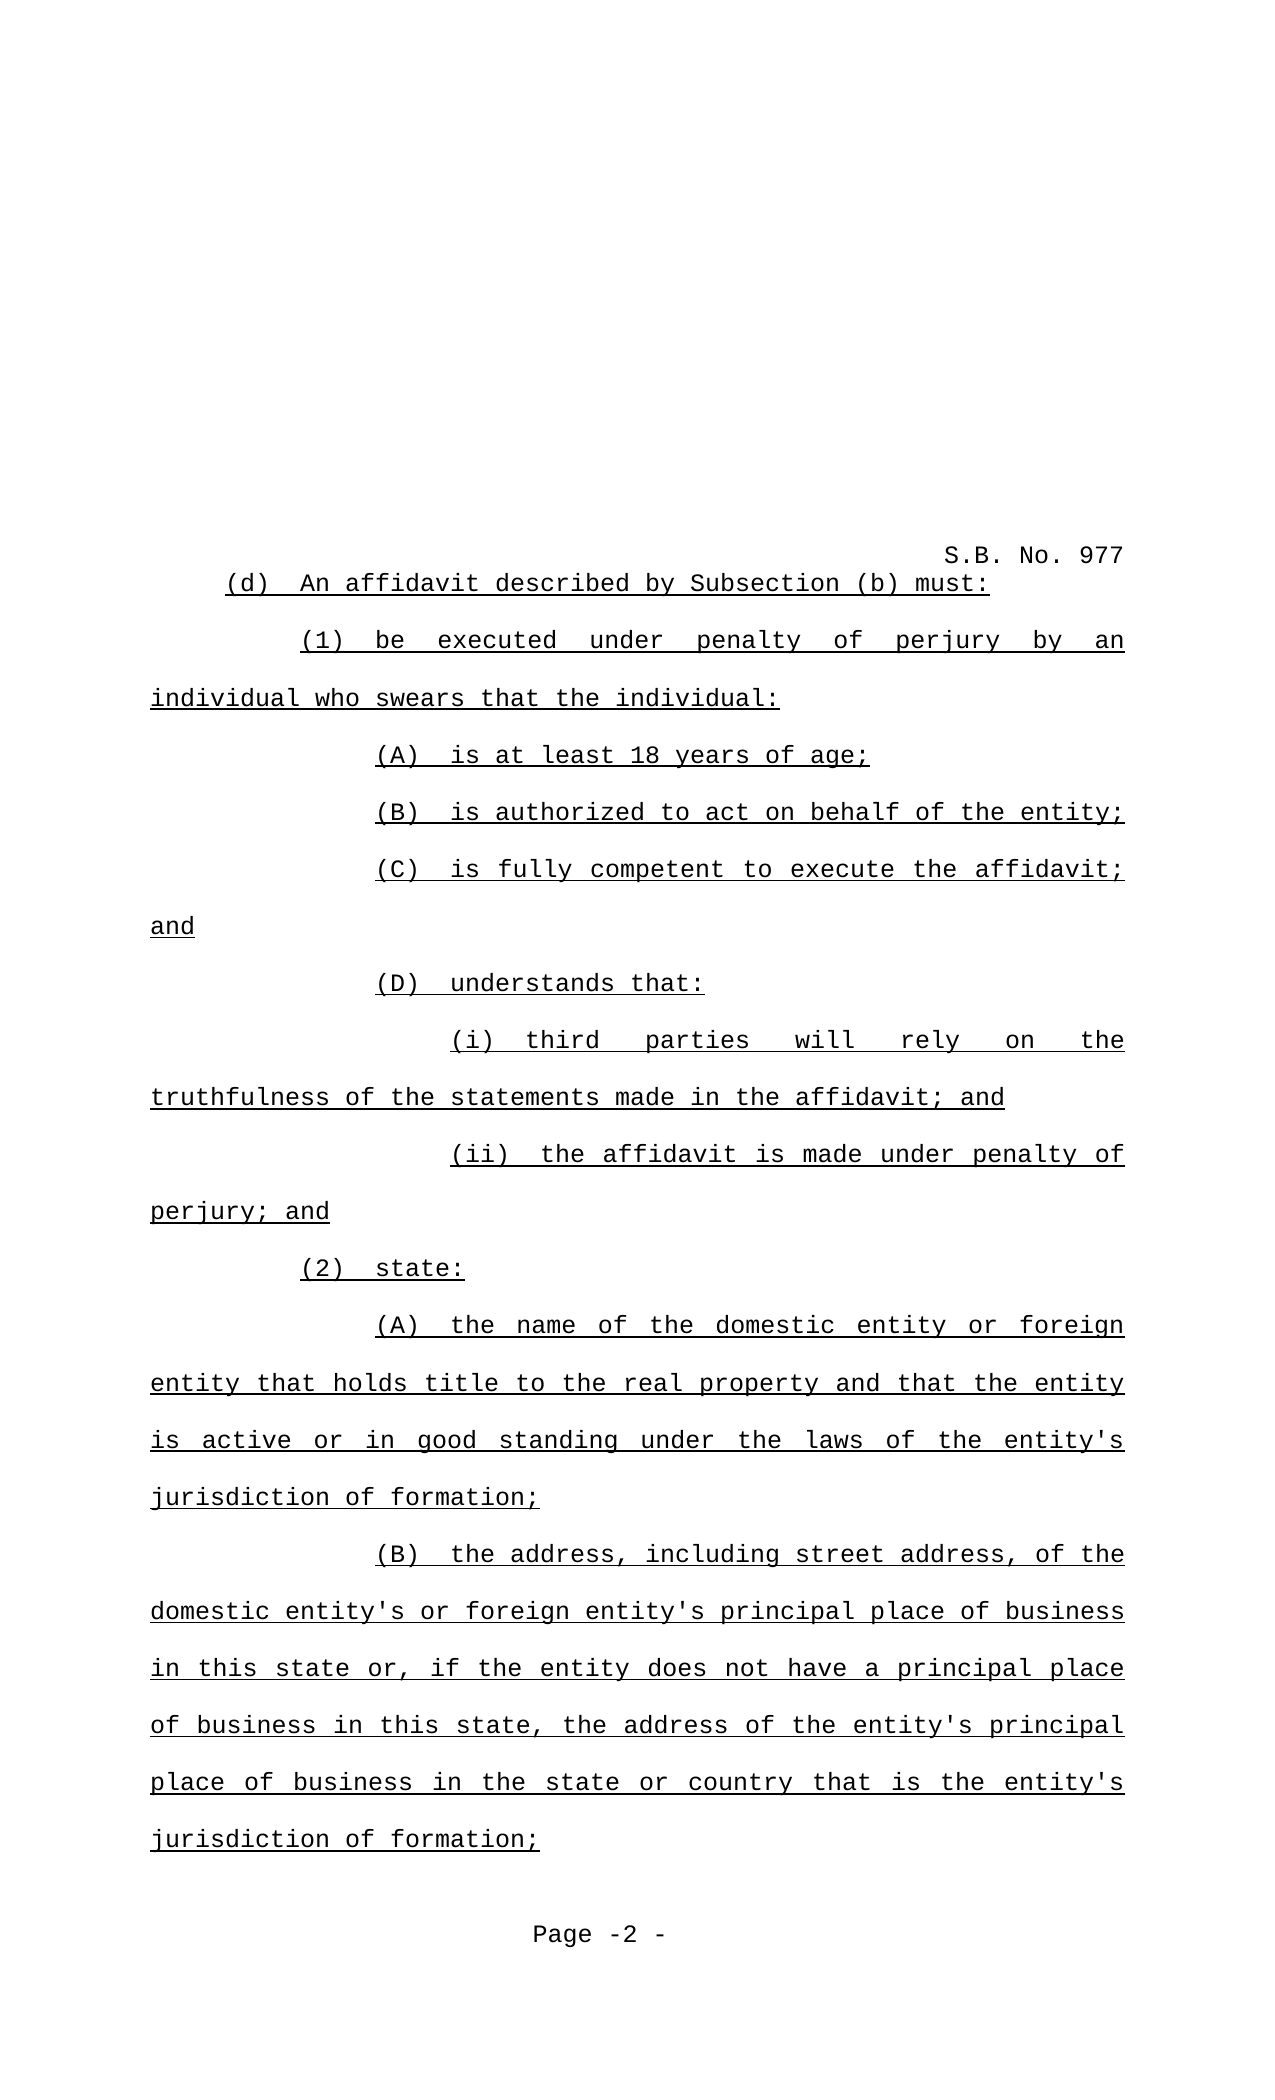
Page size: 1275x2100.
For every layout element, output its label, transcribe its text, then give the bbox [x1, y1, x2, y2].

text (B) is authorized to act on behalf of the entity; [150, 799, 1125, 828]
text (2) state: [150, 1256, 1125, 1284]
text (A) the name of the domestic entity or foreign entity that holds title to the real property and that the entity is active or in good standing under the laws of the entity's jurisdiction of formation; [150, 1395, 1125, 1450]
text (B) the address, including street address, of the domestic entity's or foreign entity's principal place of business in this state or, if the entity does not have a principal place of business in this state, the address of the entity's principal place of business in the state or country that is the entity's jurisdiction of formation; [150, 1541, 1125, 1622]
text (B) the address, including street address, of the domestic entity's or foreign entity's principal place of business in this state or, if the entity does not have a principal place of business in this state, the address of the entity's principal place of business in the state or country that is the entity's jurisdiction of formation; [150, 1623, 1125, 1679]
text (A) is at least 18 years of age; [150, 742, 1125, 771]
text (B) the address, including street address, of the domestic entity's or foreign entity's principal place of business in this state or, if the entity does not have a principal place of business in this state, the address of the entity's principal place of business in the state or country that is the entity's jurisdiction of formation; [150, 1680, 1125, 1736]
text (B) the address, including street address, of the domestic entity's or foreign entity's principal place of business in this state or, if the entity does not have a principal place of business in this state, the address of the entity's principal place of business in the state or country that is the entity's jurisdiction of formation; [150, 1795, 1125, 1855]
text (i) third parties will rely on the truthfulness of the statements made in the affidavit; and [150, 1027, 1125, 1113]
text (B) the address, including street address, of the domestic entity's or foreign entity's principal place of business in this state or, if the entity does not have a principal place of business in this state, the address of the entity's principal place of business in the state or country that is the entity's jurisdiction of formation; [150, 1737, 1125, 1793]
text (1) be executed under penalty of perjury by an individual who swears that the individual: [150, 628, 1125, 713]
text (C) is fully competent to execute the affidavit; and [150, 856, 1125, 942]
text (A) the name of the domestic entity or foreign entity that holds title to the real property and that the entity is active or in good standing under the laws of the entity's jurisdiction of formation; [150, 1452, 1125, 1513]
text (A) the name of the domestic entity or foreign entity that holds title to the real property and that the entity is active or in good standing under the laws of the entity's jurisdiction of formation; [150, 1313, 1125, 1393]
text (D) understands that: [150, 970, 1125, 999]
text (ii) the affidavit is made under penalty of perjury; and [150, 1142, 1125, 1227]
text (d) An affidavit described by Subsection (b) must: [150, 571, 1125, 599]
